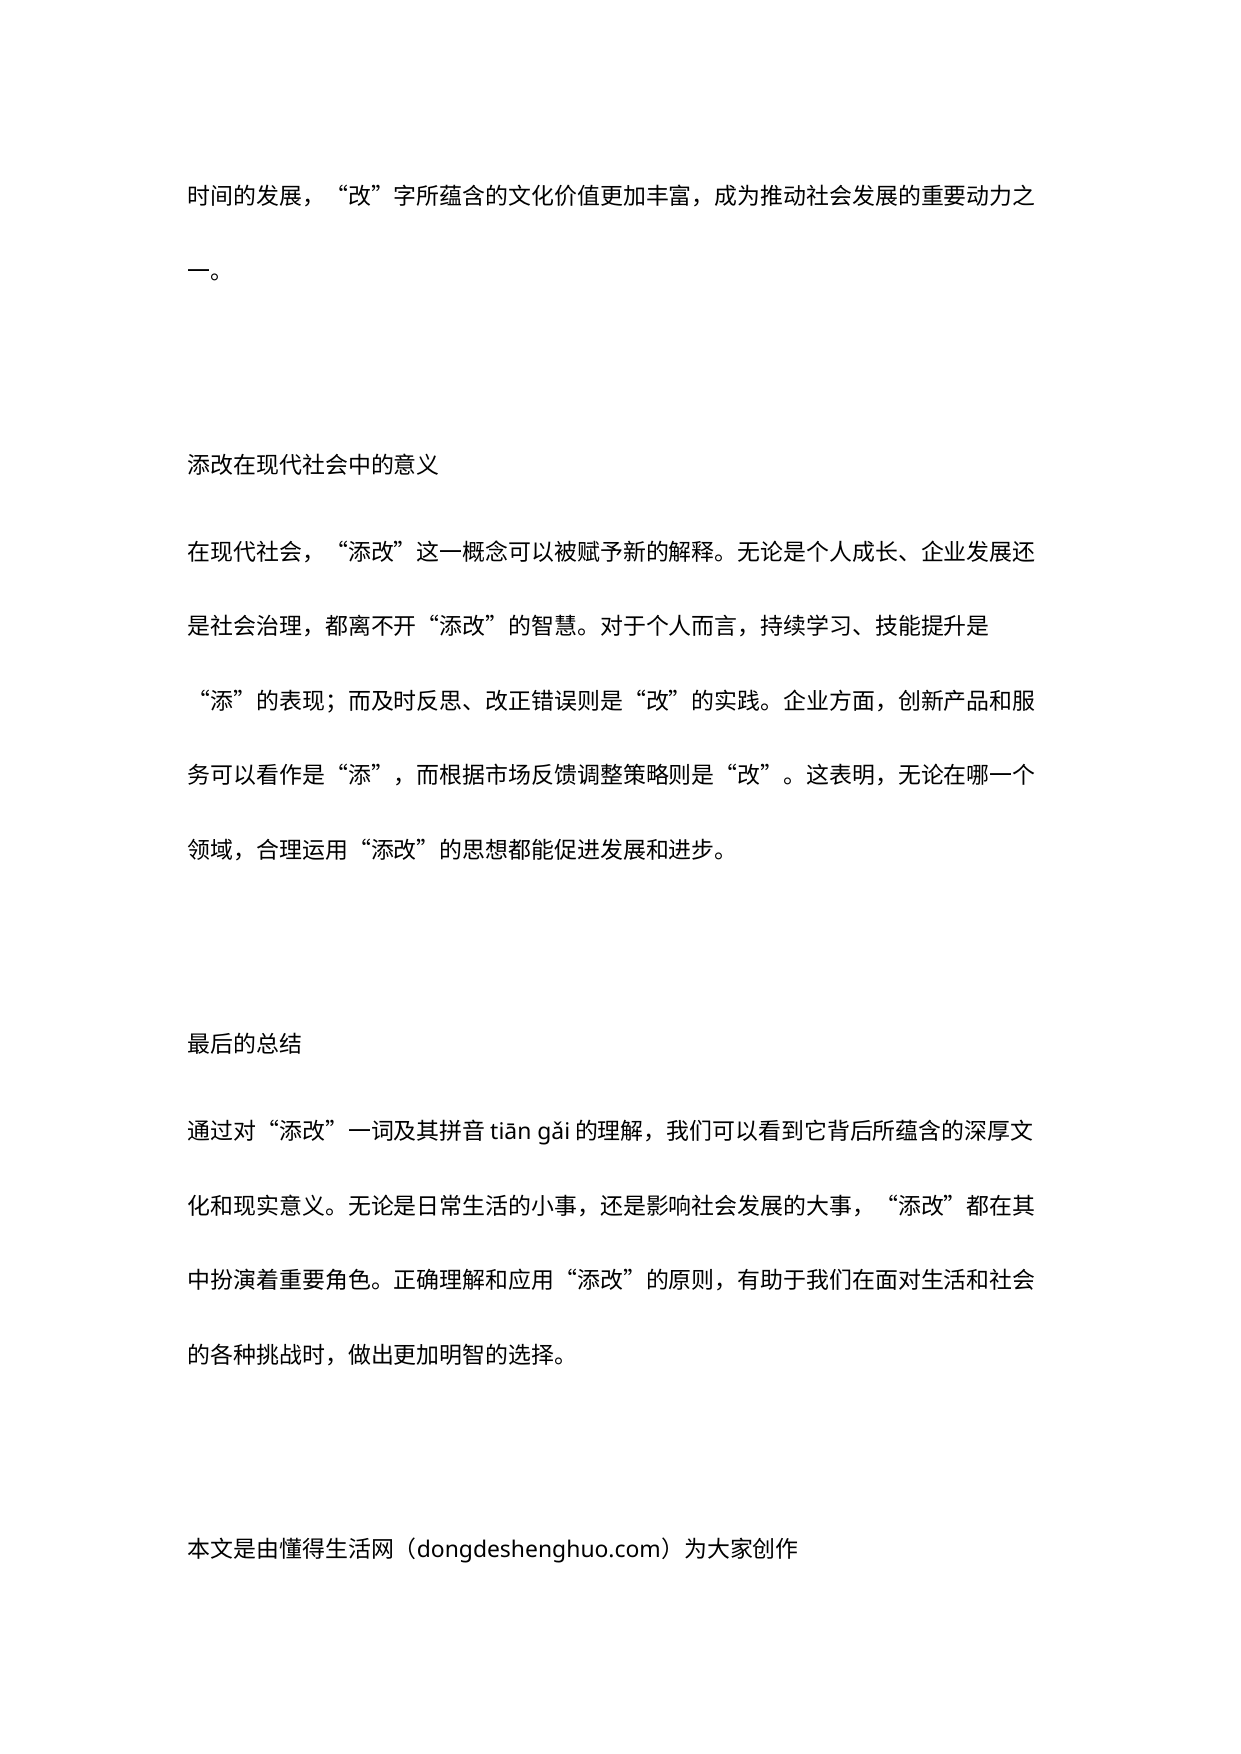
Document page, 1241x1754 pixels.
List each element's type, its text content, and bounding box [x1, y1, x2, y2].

text 添改在现代社会中的意义 [187, 431, 1053, 496]
text 在现代社会，“添改”这一概念可以被赋予新的解释。无论是个人成长、企业发展还是社会治理，都离不开“添改”的智慧。对于个人而言，持续学习、技能提升是“添”的表现；而及时反思、改正错误则是“改”的实践。企业方面，创新产品和服务可以看作是“添”，而根据市场反馈调整策略则是“改”。这表明，无论在哪一个领域，合理运用“添改”的思想都能促进发展和进步。 [187, 517, 1053, 881]
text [187, 162, 1053, 302]
text 本文是由懂得生活网（dongdeshenghuo.com）为大家创作 [187, 1515, 1053, 1580]
text 最后的总结 [187, 1011, 1053, 1076]
text 通过对“添改”一词及其拼音tiān gǎi的理解，我们可以看到它背后所蕴含的深厚文化和现实意义。无论是日常生活的小事，还是影响社会发展的大事，“添改”都在其中扮演着重要角色。正确理解和应用“添改”的原则，有助于我们在面对生活和社会的各种挑战时，做出更加明智的选择。 [187, 1097, 1053, 1386]
